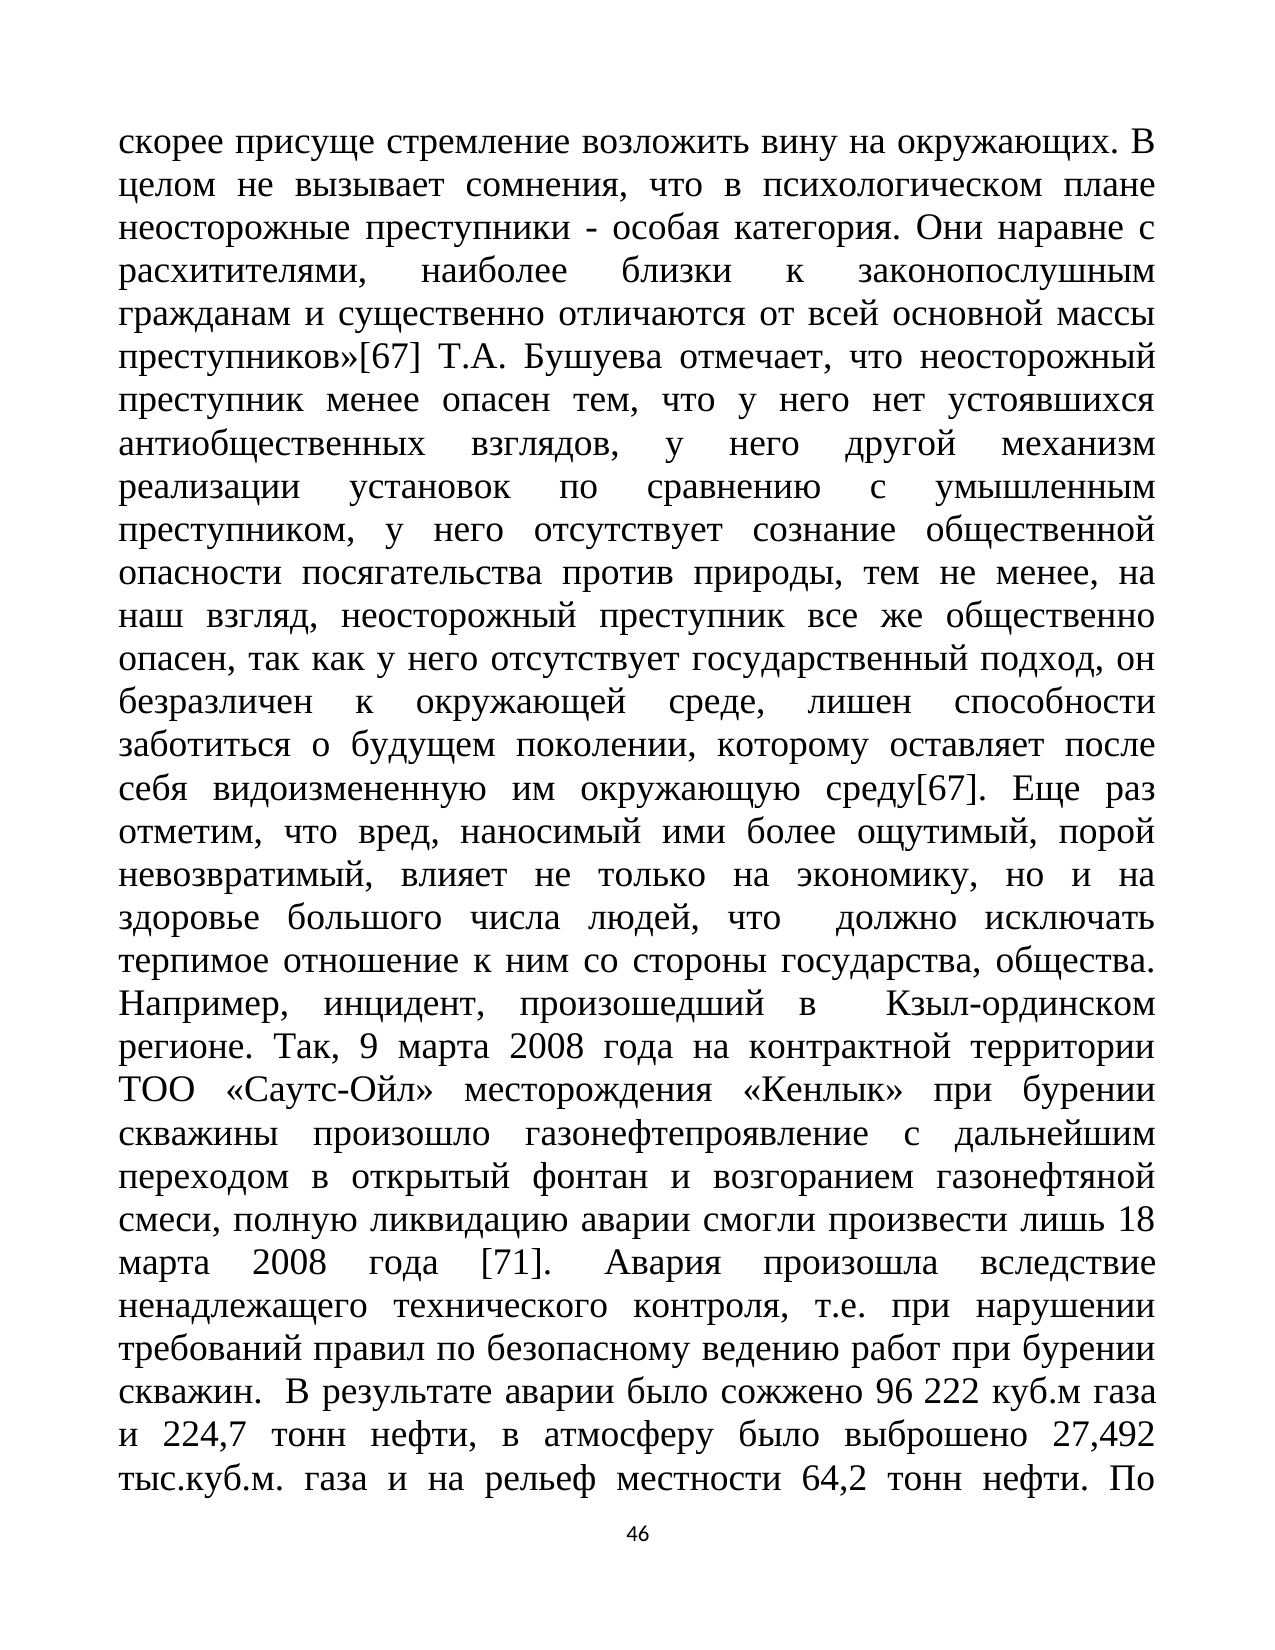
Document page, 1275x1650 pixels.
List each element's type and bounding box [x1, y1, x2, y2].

text [118, 118, 1157, 1498]
